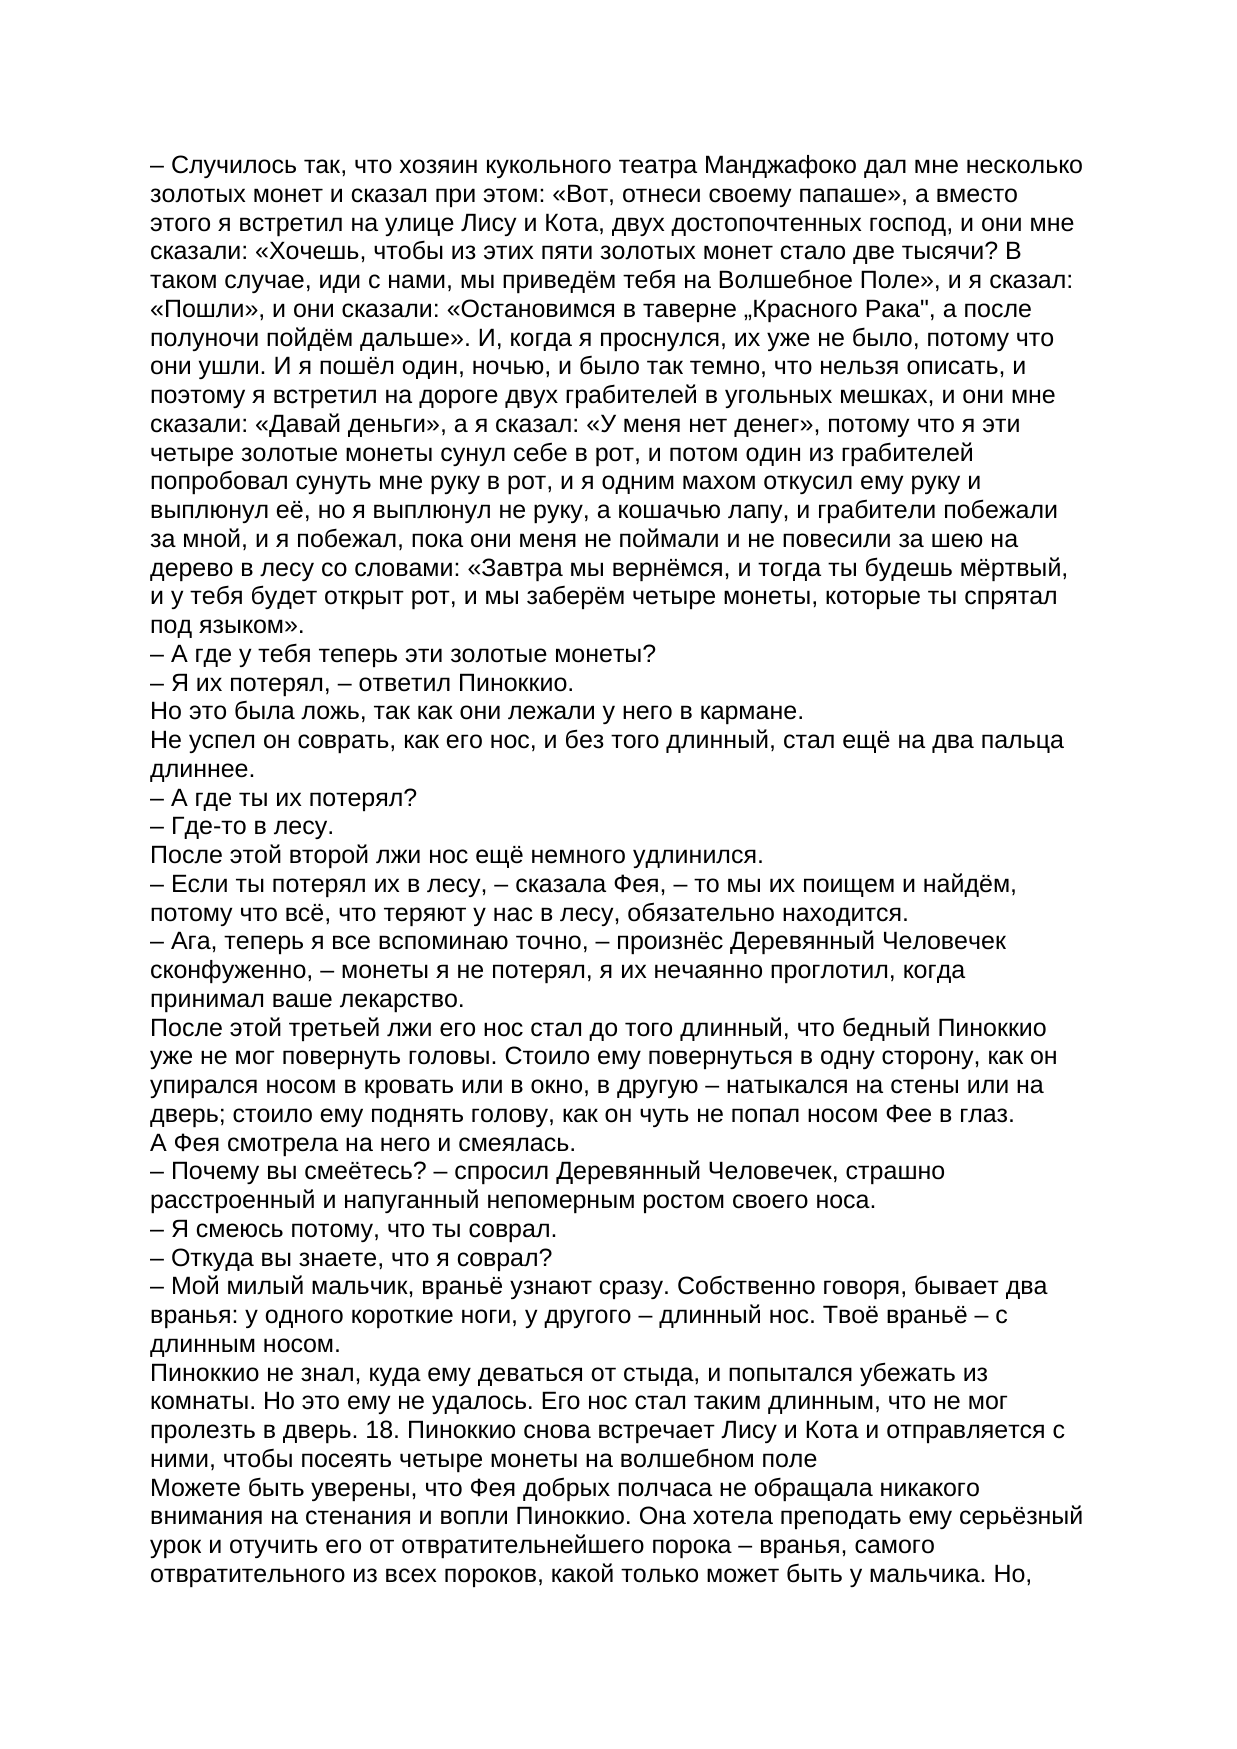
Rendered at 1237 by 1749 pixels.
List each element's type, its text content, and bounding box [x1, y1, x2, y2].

text – Откуда вы знаете, что я соврал? [150, 1242, 1086, 1271]
text – Мой милый мальчик, враньё узнают сразу. Собственно говоря, бывает два вранья: у одного короткие ноги, у другого – длинный нос. Твоё враньё – с длинным носом. [150, 1271, 1086, 1357]
text А Фея смотрела на него и смеялась. [150, 1127, 1086, 1156]
text – А где ты их потерял? [150, 782, 1086, 811]
text – Почему вы смеётесь? – спросил Деревянный Человечек, страшно расстроенный и напуганный непомерным ростом своего носа. [150, 1156, 1086, 1214]
text – Ага, теперь я все вспоминаю точно, – произнёс Деревянный Человечек сконфуженно, – монеты я не потерял, я их нечаянно проглотил, когда принимал ваше лекарство. [150, 926, 1086, 1012]
text – Где-то в лесу. [150, 811, 1086, 840]
text – Я смеюсь потому, что ты соврал. [150, 1214, 1086, 1242]
text Не успел он соврать, как его нос, и без того длинный, стал ещё на два пальца длиннее. [150, 725, 1086, 782]
text – А где у тебя теперь эти золотые монеты? [150, 639, 1086, 667]
text – Я их потерял, – ответил Пиноккио. [150, 667, 1086, 696]
text – Случилось так, что хозяин кукольного театра Манджафоко дал мне несколько золотых монет и сказал при этом: «Вот, отнеси своему папаше», а вместо этого я встретил на улице Лису и Кота, двух достопочтенных господ, и они мне сказали: «Хочешь, чтобы из этих пяти золотых монет стало две тысячи? В таком случае, иди с нами, мы приведём тебя на Волшебное Поле», и я сказал: «Пошли», и они сказали: «Остановимся в таверне „Красного Рака", а после полуночи пойдём дальше». И, когда я проснулся, их уже не было, потому что они ушли. И я пошёл один, ночью, и было так темно, что нельзя описать, и поэтому я встретил на дороге двух грабителей в угольных мешках, и они мне сказали: «Давай деньги», а я сказал: «У меня нет денег», потому что я эти четыре золотые монеты сунул себе в рот, и потом один из грабителей попробовал сунуть мне руку в рот, и я одним махом откусил ему руку и выплюнул её, но я выплюнул не руку, а кошачью лапу, и грабители побежали за мной, и я побежал, пока они меня не поймали и не повесили за шею на дерево в лесу со словами: «Завтра мы вернёмся, и тогда ты будешь мёртвый, и у тебя будет открыт рот, и мы заберём четыре монеты, которые ты спрятал под языком». [150, 150, 1086, 639]
text После этой второй лжи нос ещё немного удлинился. [150, 840, 1086, 869]
text Но это была ложь, так как они лежали у него в кармане. [150, 696, 1086, 725]
text Пиноккио не знал, куда ему деваться от стыда, и попытался убежать из комнаты. Но это ему не удалось. Его нос стал таким длинным, что не мог пролезть в дверь. [150, 1357, 1086, 1472]
text После этой третьей лжи его нос стал до того длинный, что бедный Пиноккио уже не мог повернуть головы. Стоило ему повернуться в одну сторону, как он упирался носом в кровать или в окно, в другую – натыкался на стены или на дверь; стоило ему поднять голову, как он чуть не попал носом Фее в глаз. [150, 1012, 1086, 1127]
text – Если ты потерял их в лесу, – сказала Фея, – то мы их поищем и найдём, потому что всё, что теряют у нас в лесу, обязательно находится. [150, 869, 1086, 926]
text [150, 1472, 1086, 1587]
